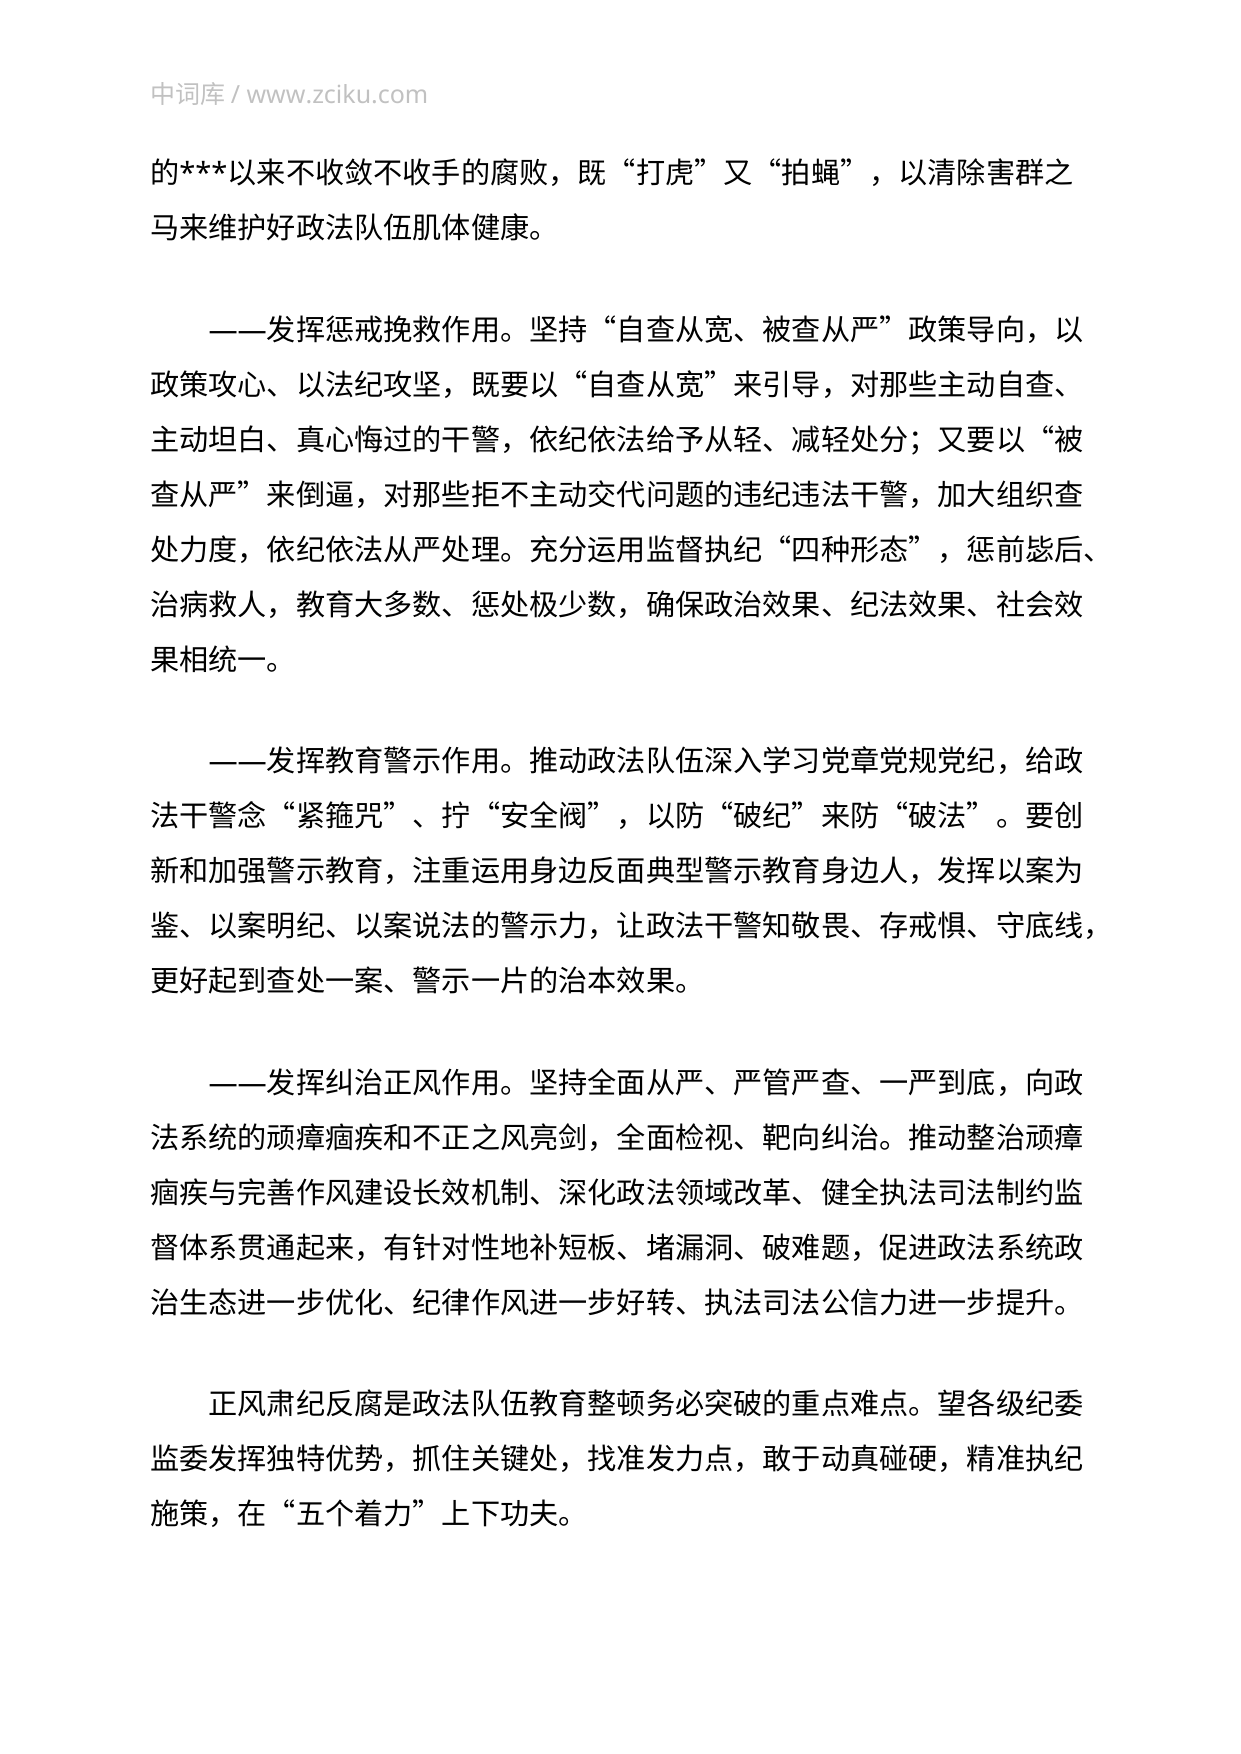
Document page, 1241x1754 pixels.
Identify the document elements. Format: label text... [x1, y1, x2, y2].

text ——发挥纠治正风作用。坚持全面从严、严管严查、一严到底，向政法系统的顽瘴痼疾和不正之风亮剑，全面检视、靶向纠治。推动整治顽瘴痼疾与完善作风建设长效机制、深化政法领域改革、健全执法司法制约监督体系贯通起来，有针对性地补短板、堵漏洞、破难题，促进政法系统政治生态进一步优化、纪律作风进一步好转、执法司法公信力进一步提升。 [150, 1059, 1090, 1321]
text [150, 150, 1090, 247]
text ——发挥惩戒挽救作用。坚持“自查从宽、被查从严”政策导向，以政策攻心、以法纪攻坚，既要以“自查从宽”来引导，对那些主动自查、主动坦白、真心悔过的干警，依纪依法给予从轻、减轻处分；又要以“被查从严”来倒逼，对那些拒不主动交代问题的违纪违法干警，加大组织查处力度，依纪依法从严处理。充分运用监督执纪“四种形态”，惩前毖后、治病救人，教育大多数、惩处极少数，确保政治效果、纪法效果、社会效果相统一。 [150, 307, 1090, 678]
text 正风肃纪反腐是政法队伍教育整顿务必突破的重点难点。望各级纪委监委发挥独特优势，抓住关键处，找准发力点，敢于动真碰硬，精准执纪施策，在“五个着力”上下功夫。 [150, 1381, 1090, 1533]
text ——发挥教育警示作用。推动政法队伍深入学习党章党规党纪，给政法干警念“紧箍咒”、拧“安全阀”，以防“破纪”来防“破法”。要创新和加强警示教育，注重运用身边反面典型警示教育身边人，发挥以案为鉴、以案明纪、以案说法的警示力，让政法干警知敬畏、存戒惧、守底线，更好起到查处一案、警示一片的治本效果。 [150, 738, 1090, 1000]
